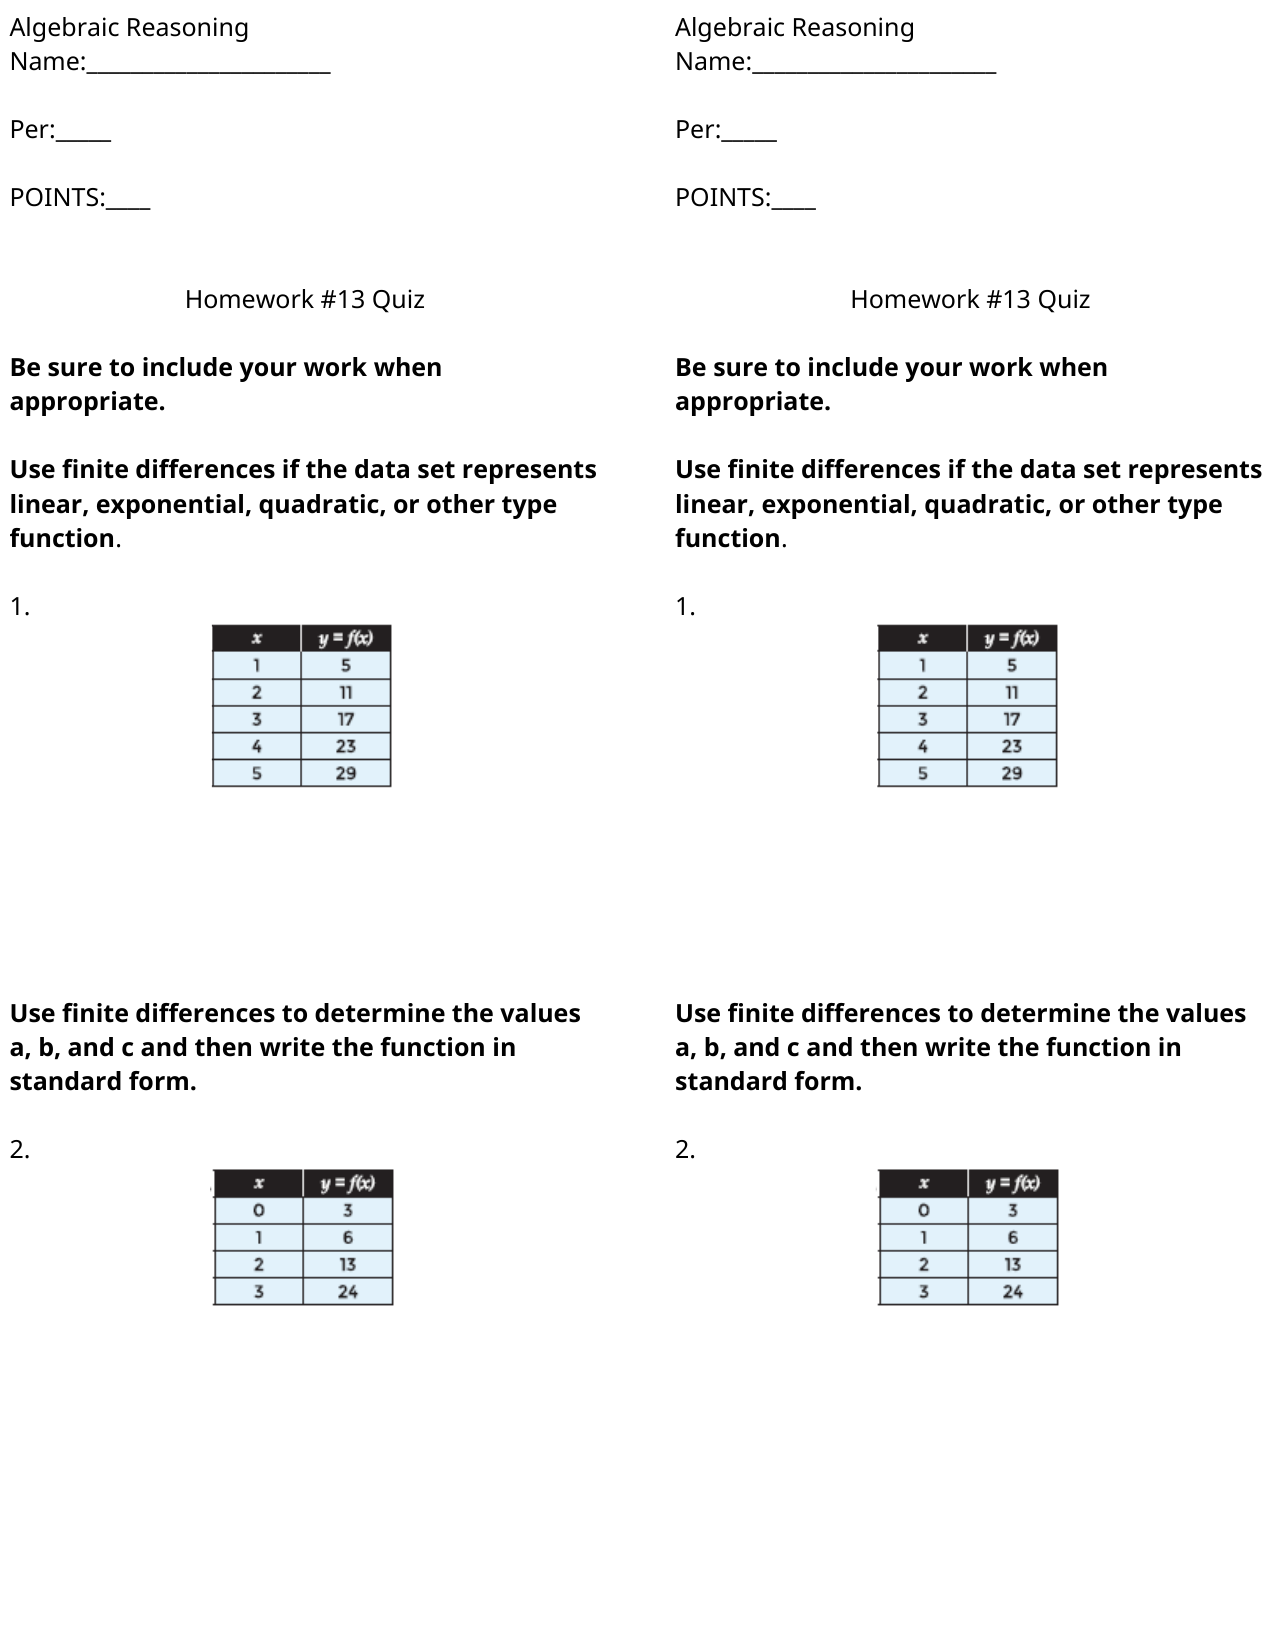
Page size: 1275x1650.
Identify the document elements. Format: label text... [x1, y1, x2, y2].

text Algebraic Reasoning [9, 9, 600, 43]
text 2. [675, 1132, 1266, 1166]
text Per:_____ [675, 112, 1266, 146]
text Use finite differences to determine the values a, b, and c and then write the function in standard form. [675, 996, 1266, 1098]
text Algebraic Reasoning [675, 9, 1266, 43]
text Per:_____ [9, 112, 600, 146]
text Use finite differences to determine the values a, b, and c and then write the function in standard form. [9, 996, 600, 1098]
text Use finite differences if the data set represents linear, exponential, quadratic, or other type function. [675, 452, 1266, 554]
text POINTS:____ [9, 180, 600, 214]
text Be sure to include your work when appropriate. [675, 350, 1266, 418]
text Use finite differences if the data set represents linear, exponential, quadratic, or other type function. [9, 452, 600, 554]
text Name:______________________ [9, 43, 600, 77]
picture [875, 1166, 1065, 1312]
text 1. [675, 588, 1266, 622]
picture [211, 622, 398, 792]
text 2. [9, 1132, 600, 1166]
text POINTS:____ [675, 180, 1266, 214]
text 1. [9, 588, 600, 622]
text Be sure to include your work when appropriate. [9, 350, 600, 418]
text Homework #13 Quiz [9, 282, 600, 316]
text Name:______________________ [675, 43, 1266, 77]
text Homework #13 Quiz [675, 282, 1266, 316]
picture [210, 1166, 400, 1312]
picture [877, 622, 1064, 792]
